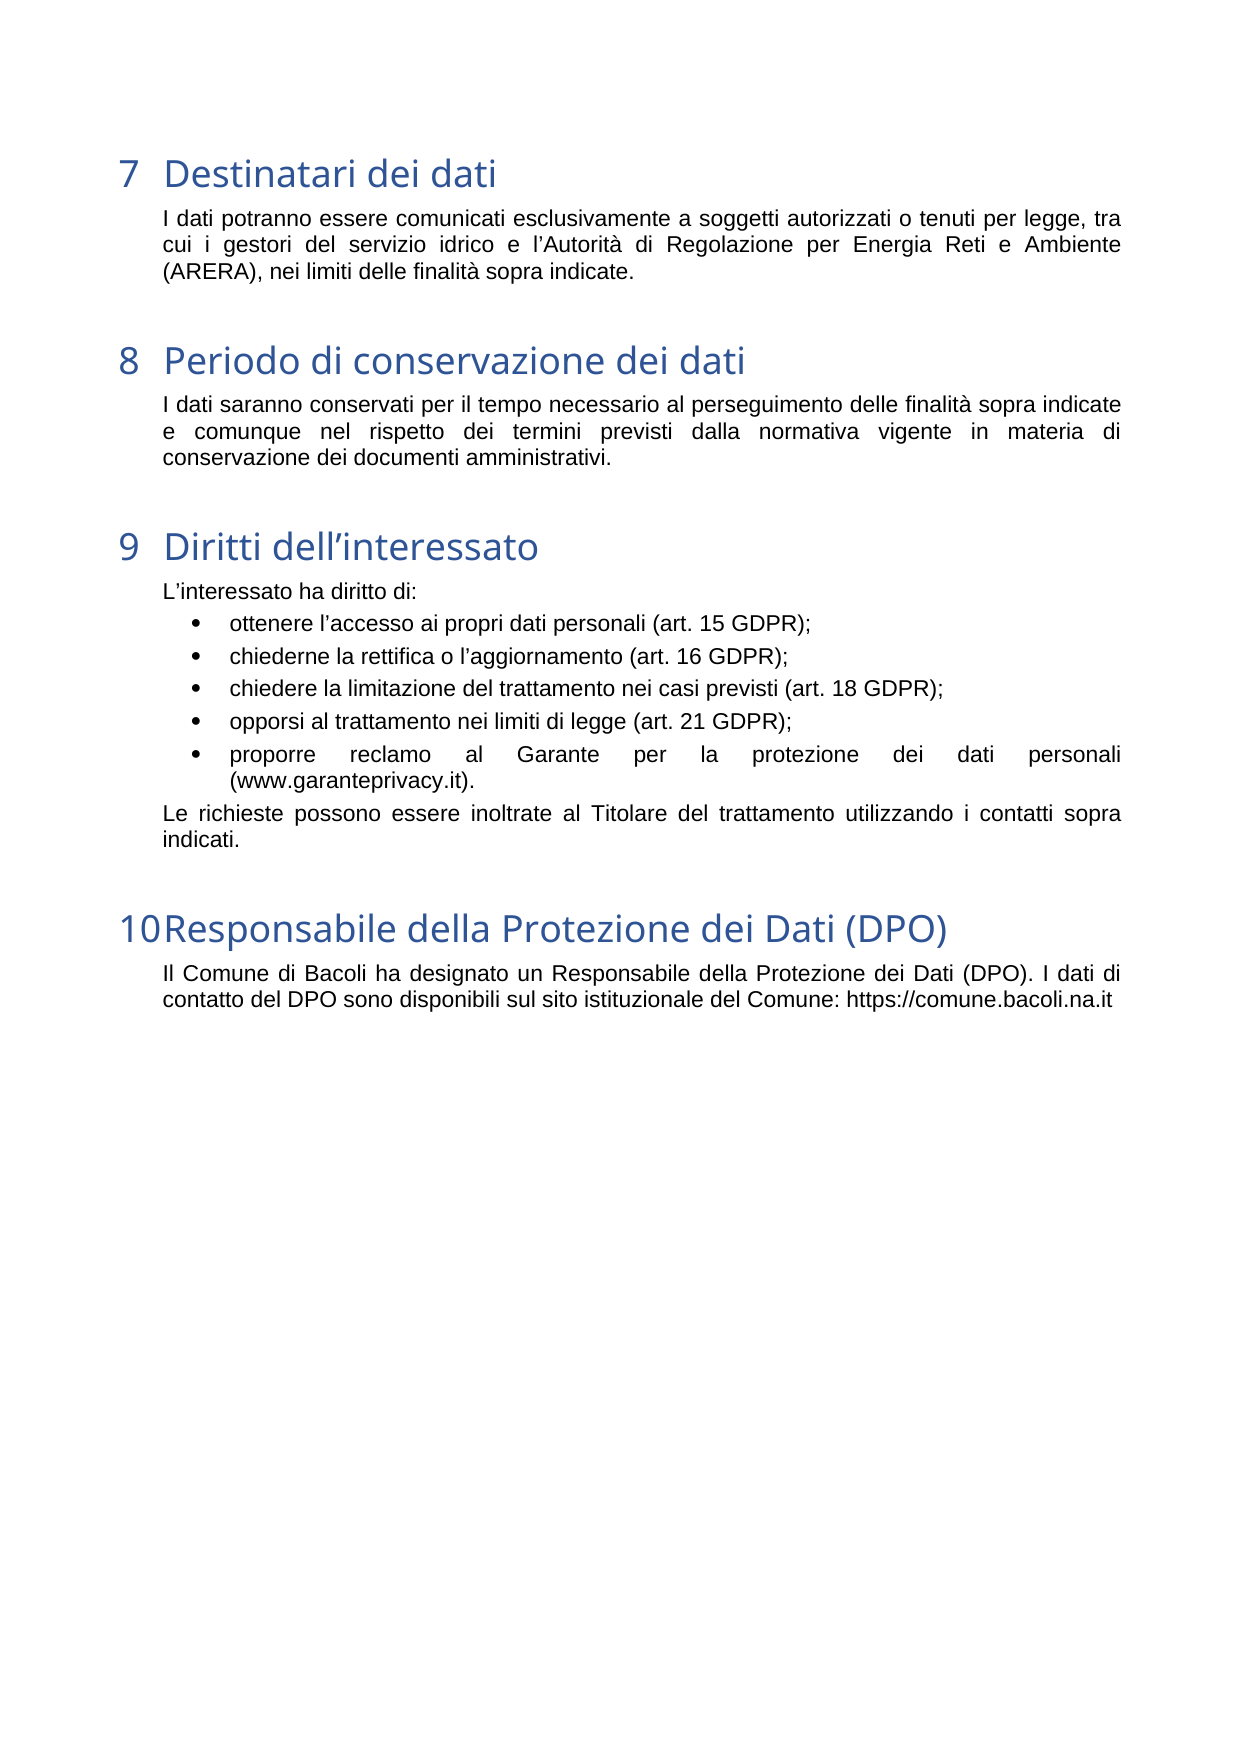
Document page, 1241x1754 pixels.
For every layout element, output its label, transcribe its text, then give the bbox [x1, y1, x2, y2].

text Diritti dell’interessato [118, 520, 1122, 571]
text Destinatari dei dati [118, 148, 1122, 199]
text ottenere l’accesso ai propri dati personali (art. 15 GDPR); [192, 610, 1122, 637]
text proporre reclamo al Garante per la protezione dei dati personali (www.garanteprivacy.it). [192, 741, 1122, 793]
text Il Comune di Bacoli ha designato un Responsabile della Protezione dei Dati (DPO). I dati di contatto del DPO sono disponibili sul sito istituzionale del Comune: https://comune.bacoli.na.it [162, 959, 1122, 1012]
text opporsi al trattamento nei limiti di legge (art. 21 GDPR); [192, 708, 1122, 734]
text chiederne la rettifica o l’aggiornamento (art. 16 GDPR); [192, 643, 1122, 669]
text I dati potranno essere comunicati esclusivamente a soggetti autorizzati o tenuti per legge, tra cui i gestori del servizio idrico e l’Autorità di Regolazione per Energia Reti e Ambiente (ARERA), nei limiti delle finalità sopra indicate. [162, 205, 1122, 284]
text L’interessato ha diritto di: [162, 578, 1122, 604]
text I dati saranno conservati per il tempo necessario al perseguimento delle finalità sopra indicate e comunque nel rispetto dei termini previsti dalla normativa vigente in materia di conservazione dei documenti amministrativi. [162, 391, 1122, 470]
text Periodo di conservazione dei dati [118, 334, 1122, 385]
text Responsabile della Protezione dei Dati (DPO) [118, 902, 1122, 953]
text chiedere la limitazione del trattamento nei casi previsti (art. 18 GDPR); [192, 675, 1122, 702]
text Le richieste possono essere inoltrate al Titolare del trattamento utilizzando i contatti sopra indicati. [162, 799, 1122, 852]
